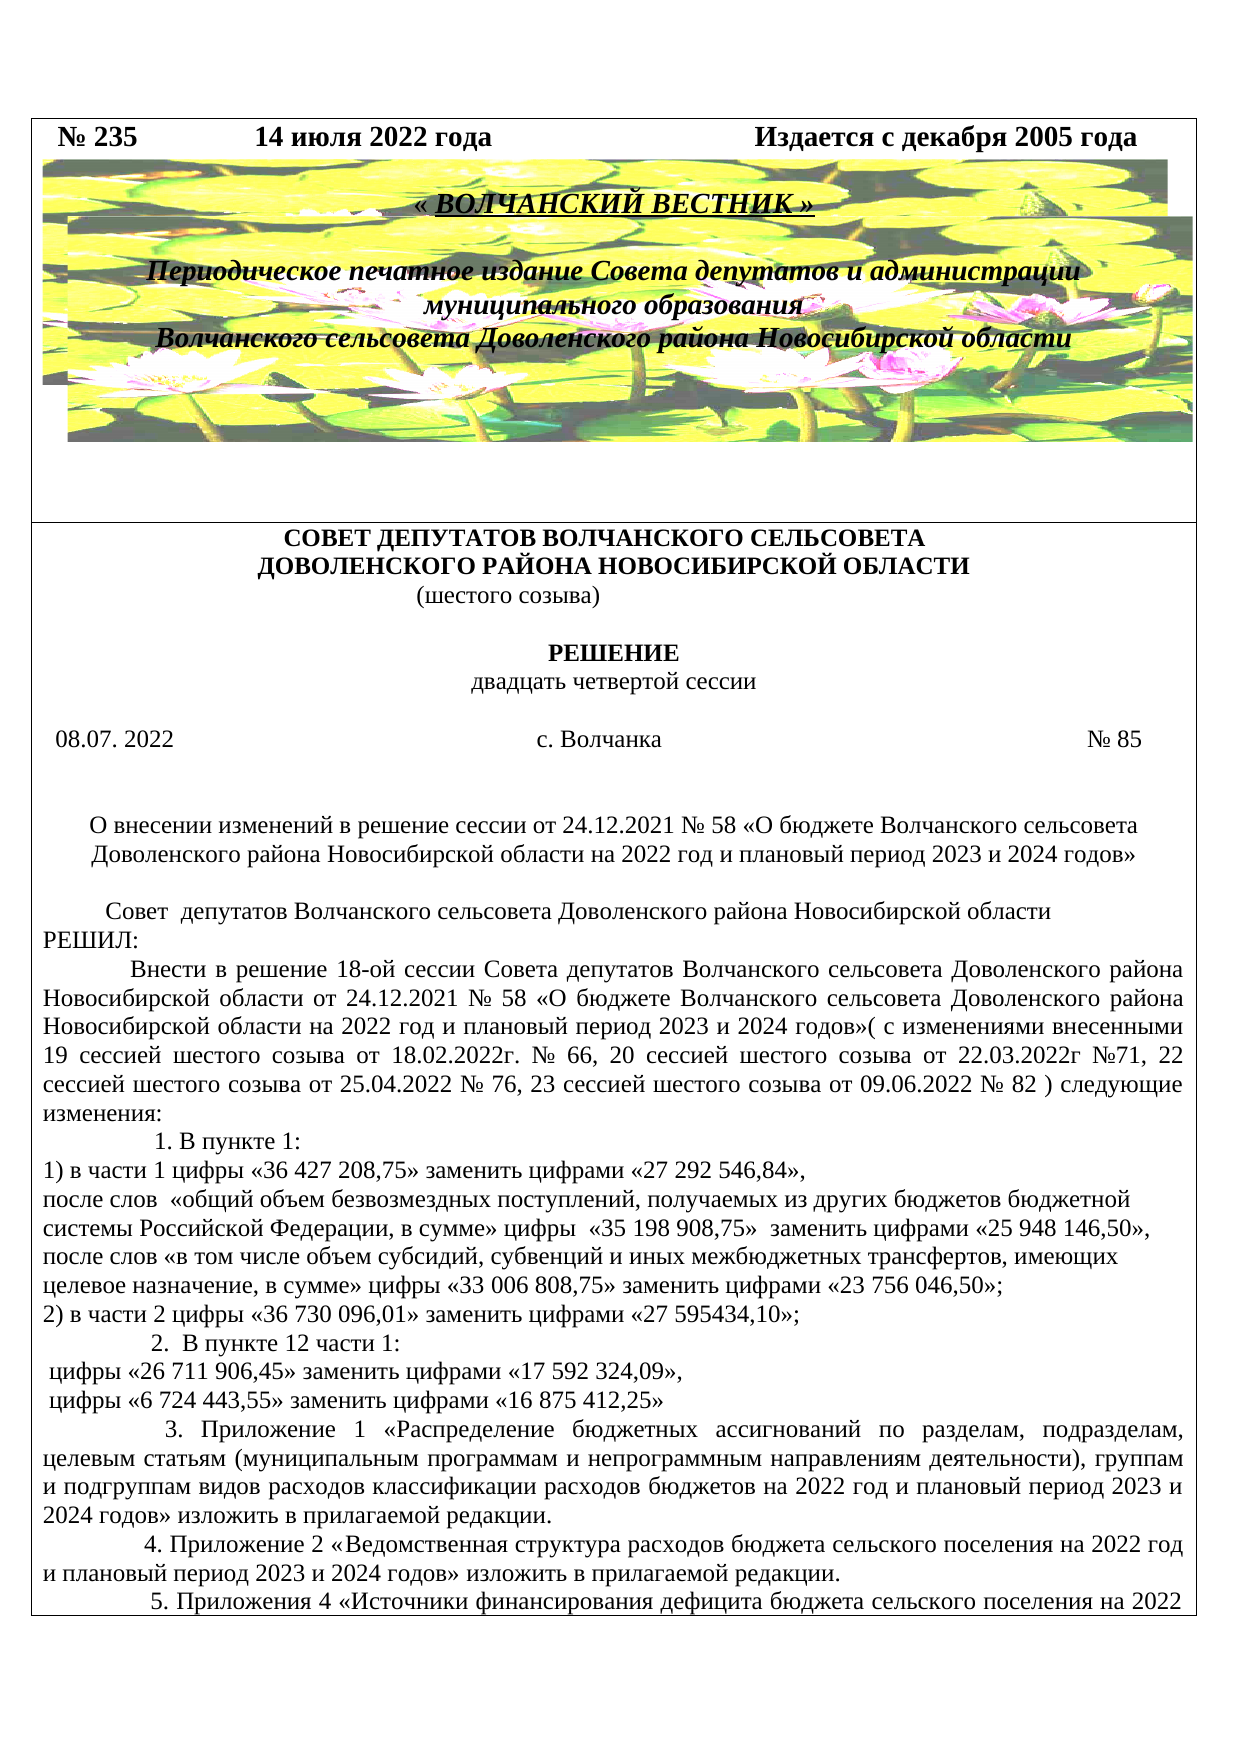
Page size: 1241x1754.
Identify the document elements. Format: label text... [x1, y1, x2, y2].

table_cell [32, 523, 1196, 1615]
table_header № 235 14 июля 2022 года Издается с декабря 2005 года « ВОЛЧАНСКИЙ ВЕСТНИК » Периодическое печатное издание Совета депутатов и администрации муниципального образования Волчанского сельсовета Доволенского района Новосибирской области [32, 119, 1196, 522]
